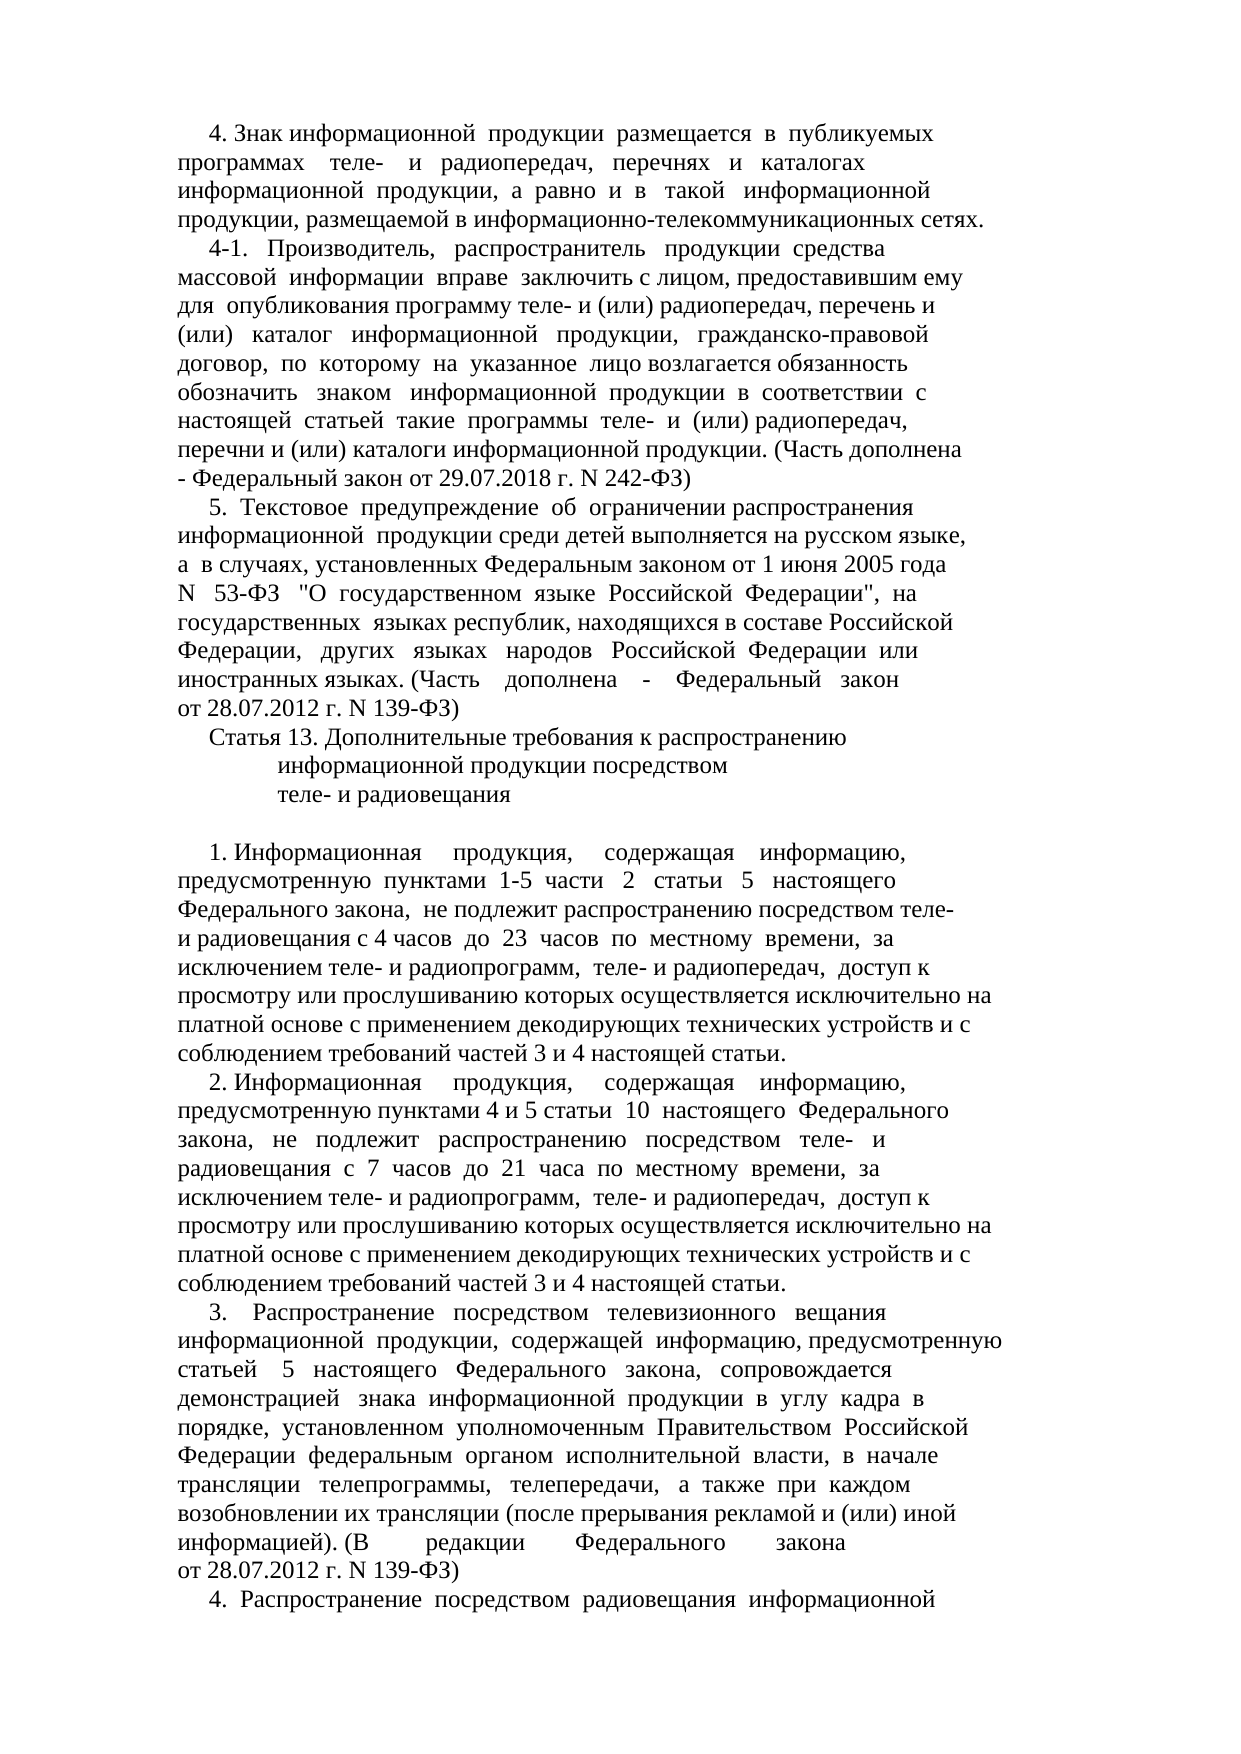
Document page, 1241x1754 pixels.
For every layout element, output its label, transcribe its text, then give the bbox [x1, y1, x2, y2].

text соблюдением требований частей 3 и 4 настоящей статьи. [177, 1268, 1152, 1297]
text информационной продукции среди детей выполняется на русском языке, [177, 521, 1152, 549]
text N 53-ФЗ "О государственном языке Российской Федерации", на [177, 578, 1152, 607]
text теле- и радиовещания [177, 779, 1152, 808]
text массовой информации вправе заключить с лицом, предоставившим ему [177, 262, 1152, 291]
text порядке, установленном уполномоченным Правительством Российской [177, 1412, 1152, 1441]
text государственных языках республик, находящихся в составе Российской [177, 607, 1152, 636]
text для опубликования программу теле- и (или) радиопередач, перечень и [177, 291, 1152, 319]
text и радиовещания с 4 часов до 23 часов по местному времени, за [177, 923, 1152, 952]
text 4. Знак информационной продукции размещается в публикуемых [177, 118, 1152, 147]
text информационной продукции, содержащей информацию, предусмотренную [177, 1326, 1152, 1354]
text Федерации, других языках народов Российской Федерации или [177, 636, 1152, 664]
text информационной продукции, а равно и в такой информационной [177, 176, 1152, 204]
text трансляции телепрограммы, телепередачи, а также при каждом [177, 1469, 1152, 1498]
text 2. Информационная продукция, содержащая информацию, [177, 1067, 1152, 1096]
text платной основе с применением декодирующих технических устройств и с [177, 1239, 1152, 1268]
text информацией). (В редакции Федерального закона [177, 1527, 1152, 1556]
text информационной продукции посредством [177, 751, 1152, 779]
text обозначить знаком информационной продукции в соответствии с [177, 377, 1152, 406]
text от 28.07.2012 г. N 139-ФЗ) [177, 1556, 1152, 1584]
text исключением теле- и радиопрограмм, теле- и радиопередач, доступ к [177, 952, 1152, 981]
text предусмотренную пунктами 4 и 5 статьи 10 настоящего Федерального [177, 1096, 1152, 1124]
text радиовещания с 7 часов до 21 часа по местному времени, за [177, 1153, 1152, 1182]
text продукции, размещаемой в информационно-телекоммуникационных сетях. [177, 204, 1152, 233]
text а в случаях, установленных Федеральным законом от 1 июня 2005 года [177, 549, 1152, 578]
text 1. Информационная продукция, содержащая информацию, [177, 837, 1152, 866]
text программах теле- и радиопередач, перечнях и каталогах [177, 147, 1152, 176]
text 4. Распространение посредством радиовещания информационной [177, 1584, 1152, 1613]
text от 28.07.2012 г. N 139-ФЗ) [177, 693, 1152, 722]
text предусмотренную пунктами 1-5 части 2 статьи 5 настоящего [177, 866, 1152, 894]
text Статья 13. Дополнительные требования к распространению [177, 722, 1152, 751]
text иностранных языках. (Часть дополнена - Федеральный закон [177, 664, 1152, 693]
text Федерации федеральным органом исполнительной власти, в начале [177, 1441, 1152, 1469]
text (или) каталог информационной продукции, гражданско-правовой [177, 319, 1152, 348]
text перечни и (или) каталоги информационной продукции. (Часть дополнена [177, 434, 1152, 463]
text возобновлении их трансляции (после прерывания рекламой и (или) иной [177, 1498, 1152, 1527]
text 3. Распространение посредством телевизионного вещания [177, 1297, 1152, 1326]
text - Федеральный закон от 29.07.2018 г. N 242-ФЗ) [177, 463, 1152, 492]
text 4-1. Производитель, распространитель продукции средства [177, 233, 1152, 262]
text настоящей статьей такие программы теле- и (или) радиопередач, [177, 406, 1152, 434]
text статьей 5 настоящего Федерального закона, сопровождается [177, 1354, 1152, 1383]
text договор, по которому на указанное лицо возлагается обязанность [177, 348, 1152, 377]
text просмотру или прослушиванию которых осуществляется исключительно на [177, 981, 1152, 1009]
text Федерального закона, не подлежит распространению посредством теле- [177, 894, 1152, 923]
text платной основе с применением декодирующих технических устройств и с [177, 1009, 1152, 1038]
text просмотру или прослушиванию которых осуществляется исключительно на [177, 1211, 1152, 1239]
text соблюдением требований частей 3 и 4 настоящей статьи. [177, 1038, 1152, 1067]
text 5. Текстовое предупреждение об ограничении распространения [177, 492, 1152, 521]
text исключением теле- и радиопрограмм, теле- и радиопередач, доступ к [177, 1182, 1152, 1211]
text демонстрацией знака информационной продукции в углу кадра в [177, 1383, 1152, 1412]
text закона, не подлежит распространению посредством теле- и [177, 1124, 1152, 1153]
